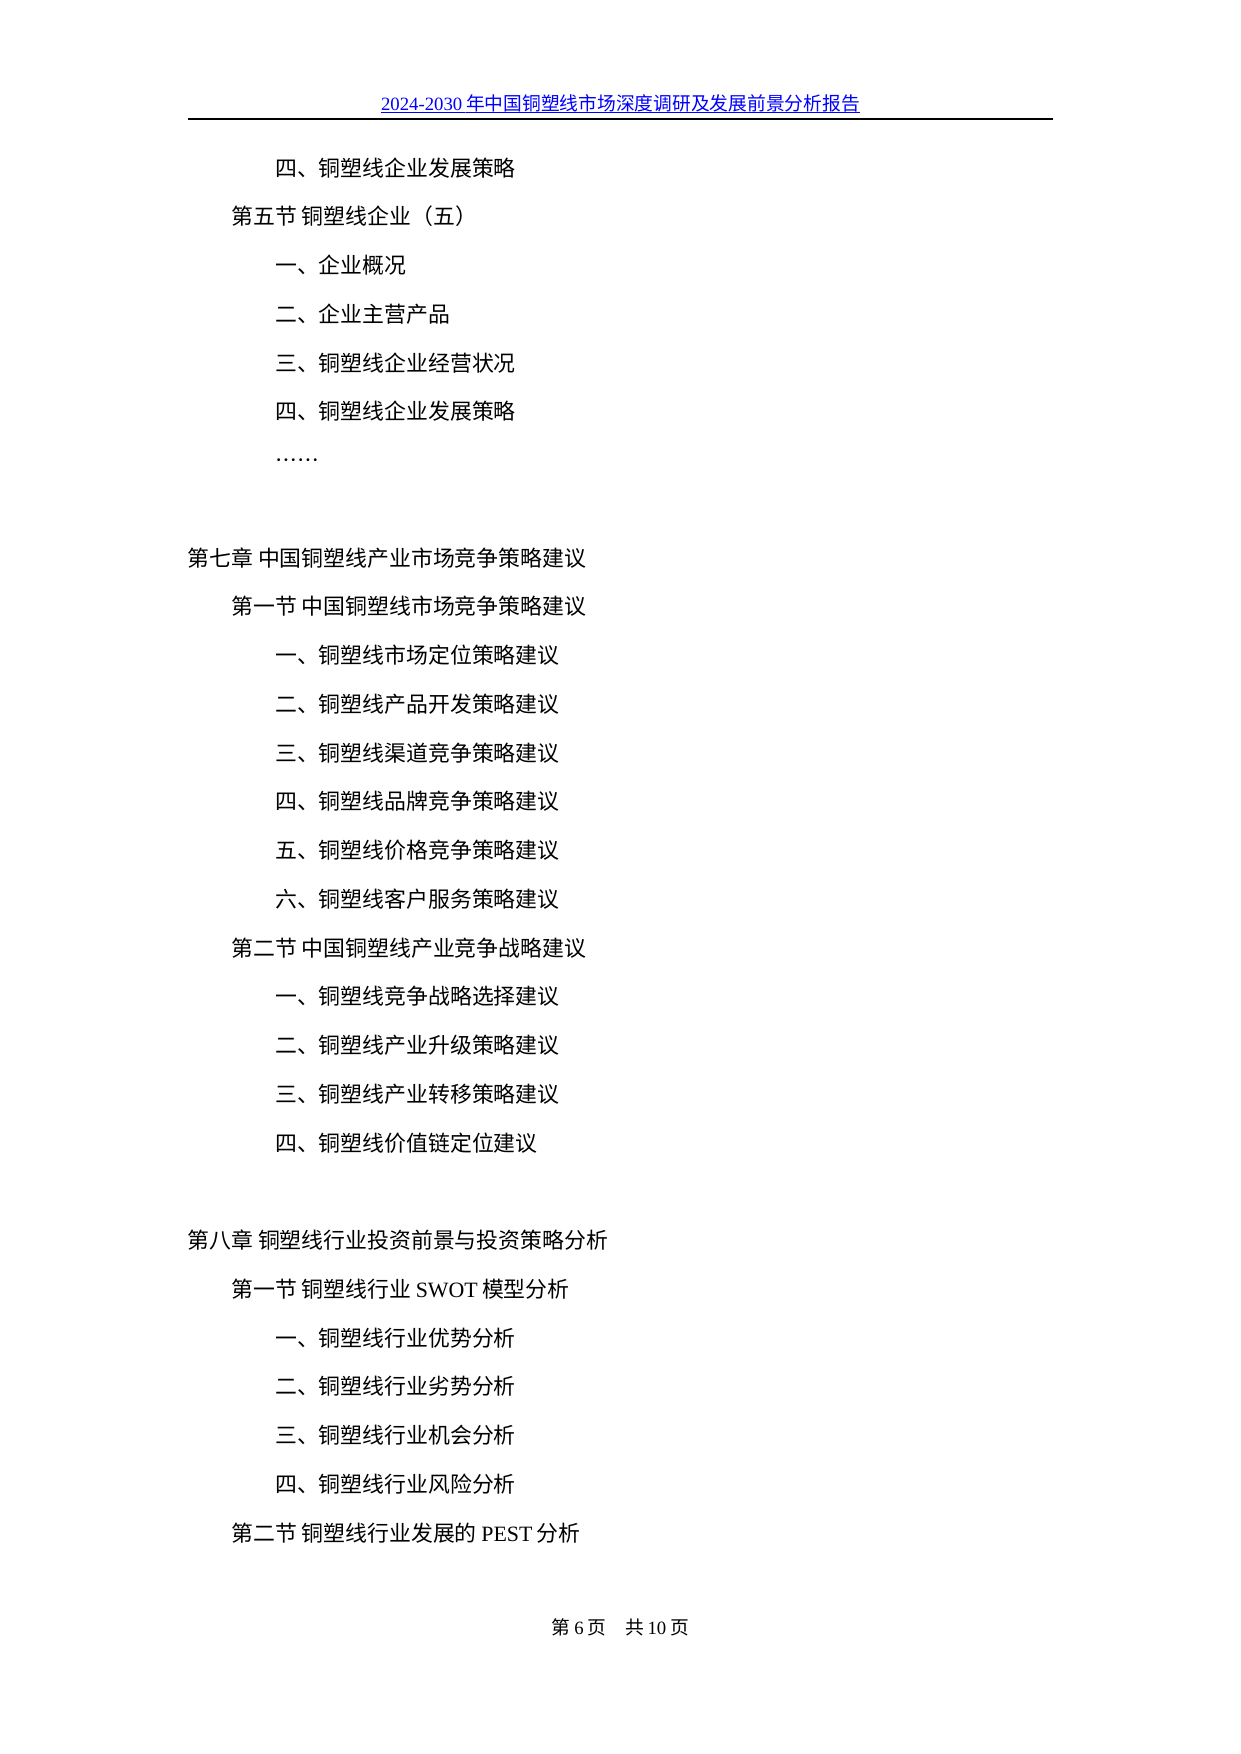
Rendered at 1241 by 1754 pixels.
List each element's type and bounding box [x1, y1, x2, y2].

text [187, 150, 1053, 1548]
